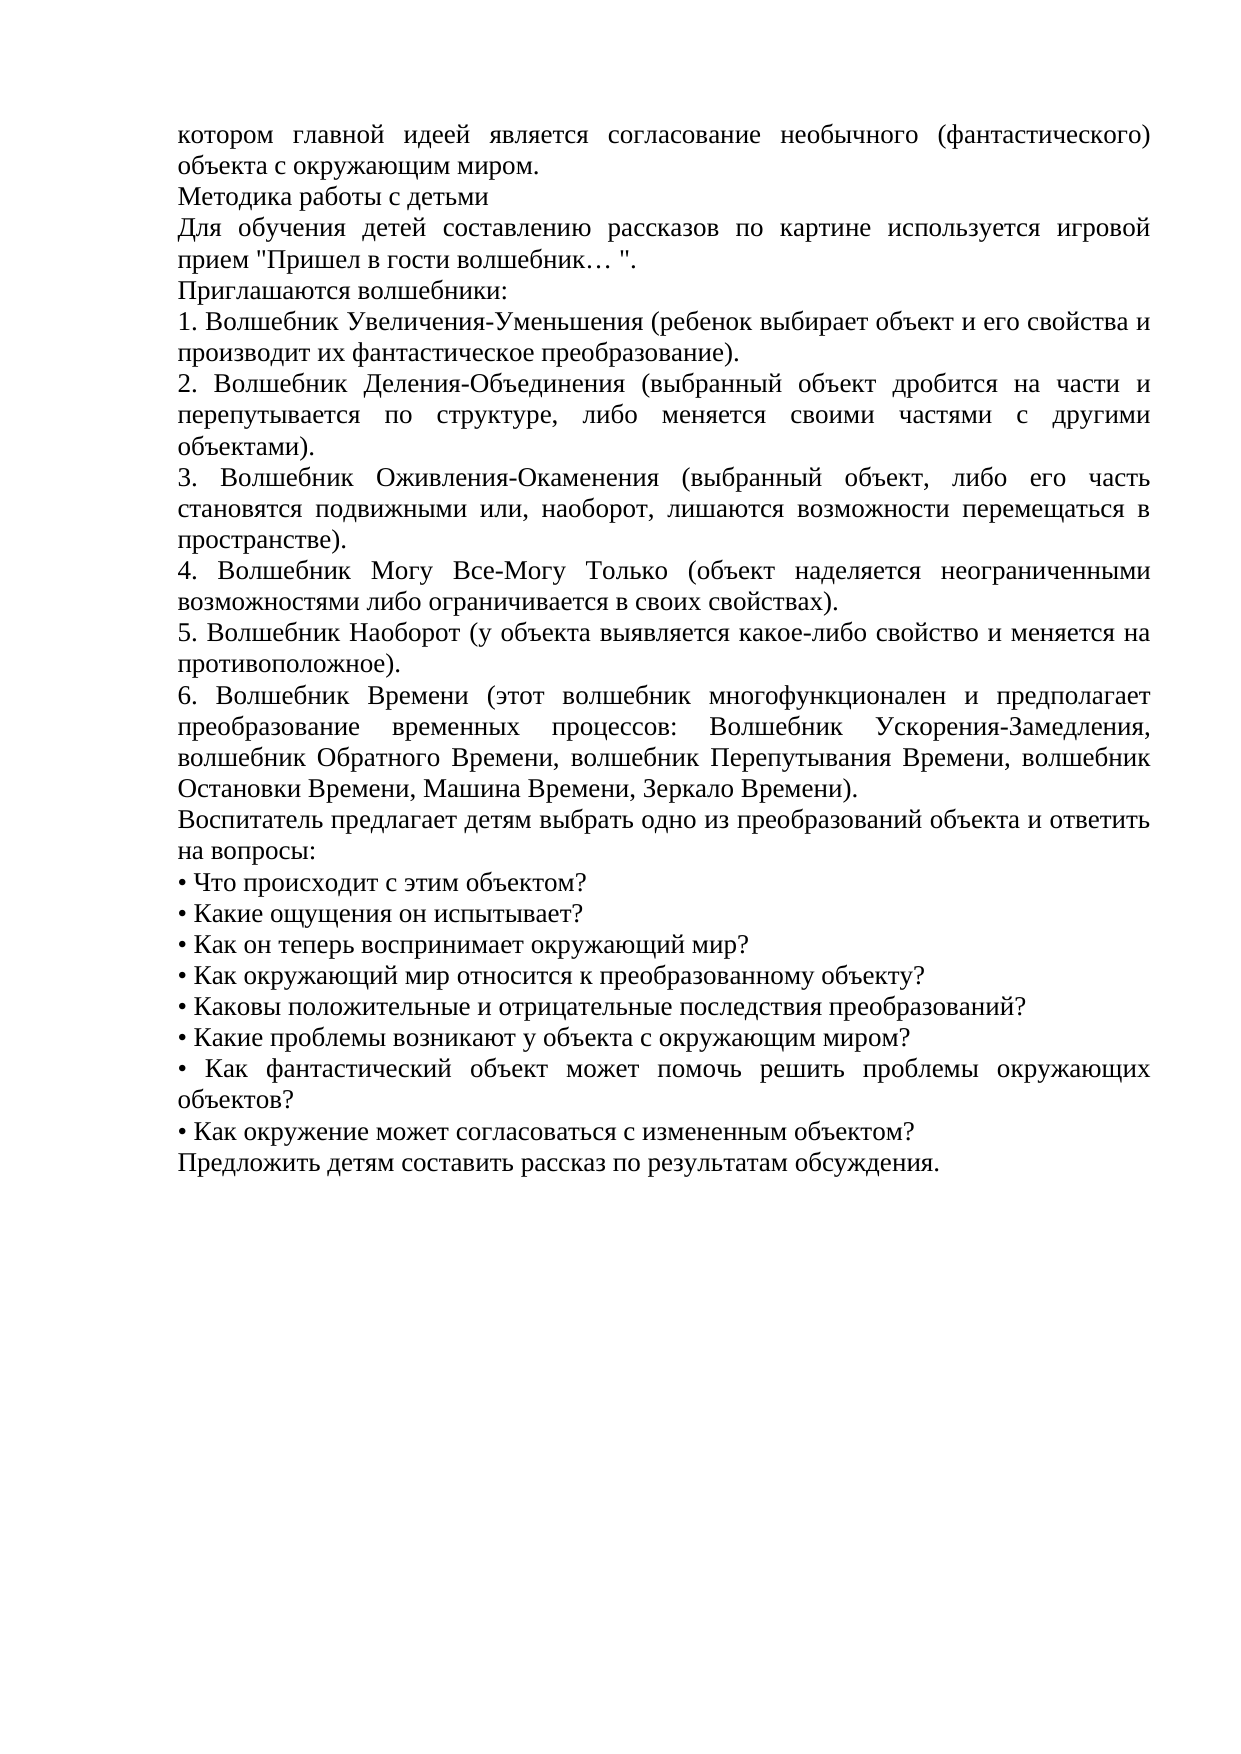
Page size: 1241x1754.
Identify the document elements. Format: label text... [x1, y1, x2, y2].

text 3. Волшебник Оживления-Окаменения (выбранный объект, либо его часть становятся подвижными или, наоборот, лишаются возможности перемещаться в пространстве). [177, 461, 1152, 554]
text Методика работы с детьми [177, 180, 1152, 212]
text • Как окружение может согласоваться с измененным объектом? [177, 1115, 1152, 1146]
text • Как он теперь воспринимает окружающий мир? [177, 928, 1152, 959]
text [177, 118, 1152, 180]
text • Что происходит с этим объектом? [177, 866, 1152, 897]
text • Как фантастический объект может помочь решить проблемы окружающих объектов? [177, 1052, 1152, 1115]
text 5. Волшебник Наоборот (у объекта выявляется какое-либо свойство и меняется на противоположное). [177, 616, 1152, 679]
text 4. Волшебник Могу Все-Могу Только (объект наделяется неограниченными возможностями либо ограничивается в своих свойствах). [177, 554, 1152, 616]
text 1. Волшебник Увеличения-Уменьшения (ребенок выбирает объект и его свойства и производит их фантастическое преобразование). [177, 305, 1152, 367]
text Воспитатель предлагает детям выбрать одно из преобразований объекта и ответить на вопросы: [177, 803, 1152, 866]
text • Каковы положительные и отрицательные последствия преобразований? [177, 990, 1152, 1021]
text Для обучения детей составлению рассказов по картине используется игровой прием "Пришел в гости волшебник… ". [177, 212, 1152, 274]
text • Какие ощущения он испытывает? [177, 897, 1152, 928]
text 2. Волшебник Деления-Объединения (выбранный объект дробится на части и перепутывается по структуре, либо меняется своими частями с другими объектами). [177, 367, 1152, 461]
text Предложить детям составить рассказ по результатам обсуждения. [177, 1146, 1152, 1177]
text • Какие проблемы возникают у объекта с окружающим миром? [177, 1021, 1152, 1052]
text Приглашаются волшебники: [177, 274, 1152, 305]
text 6. Волшебник Времени (этот волшебник многофункционален и предполагает преобразование временных процессов: Волшебник Ускорения-Замедления, волшебник Обратного Времени, волшебник Перепутывания Времени, волшебник Остановки Времени, Машина Времени, Зеркало Времени). [177, 679, 1152, 803]
text • Как окружающий мир относится к преобразованному объекту? [177, 959, 1152, 990]
